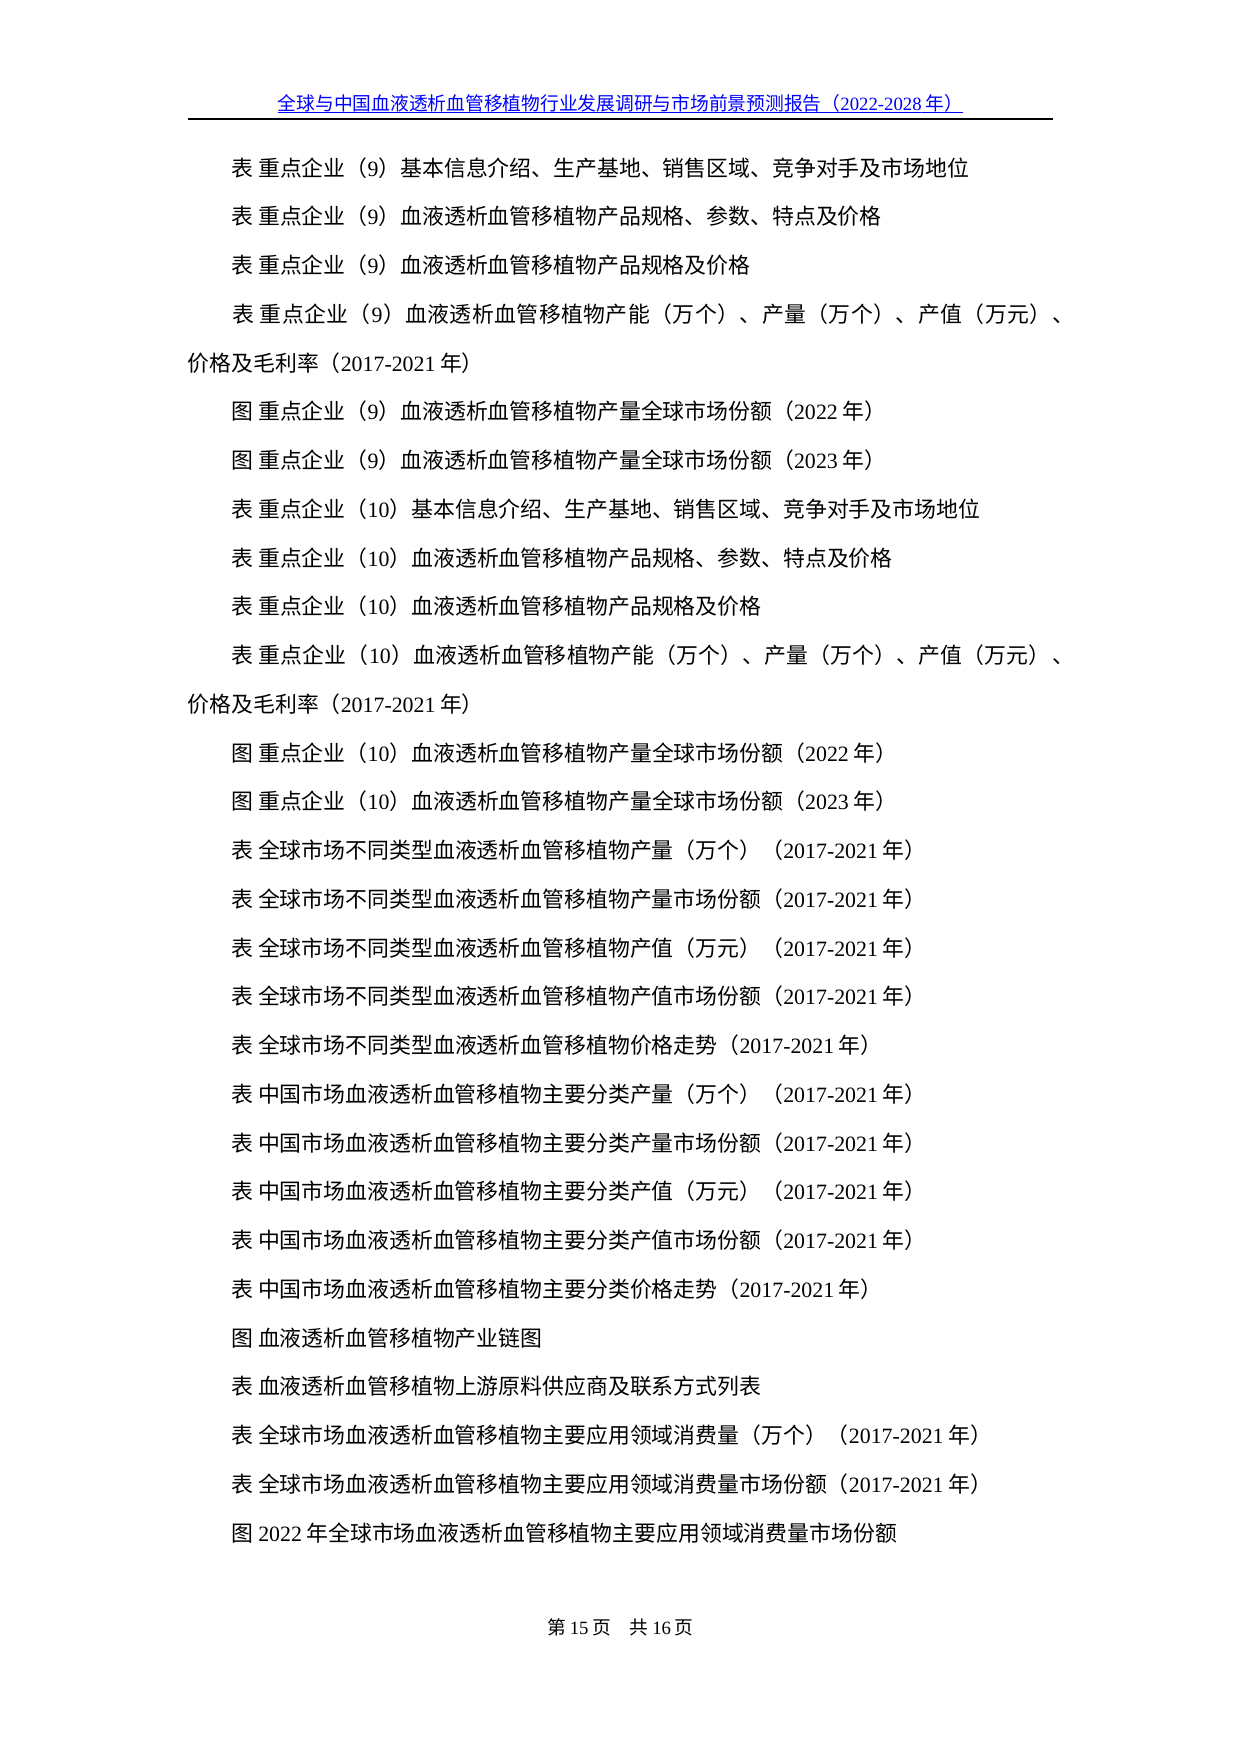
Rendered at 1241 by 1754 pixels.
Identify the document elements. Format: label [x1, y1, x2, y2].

text [187, 150, 1053, 1548]
